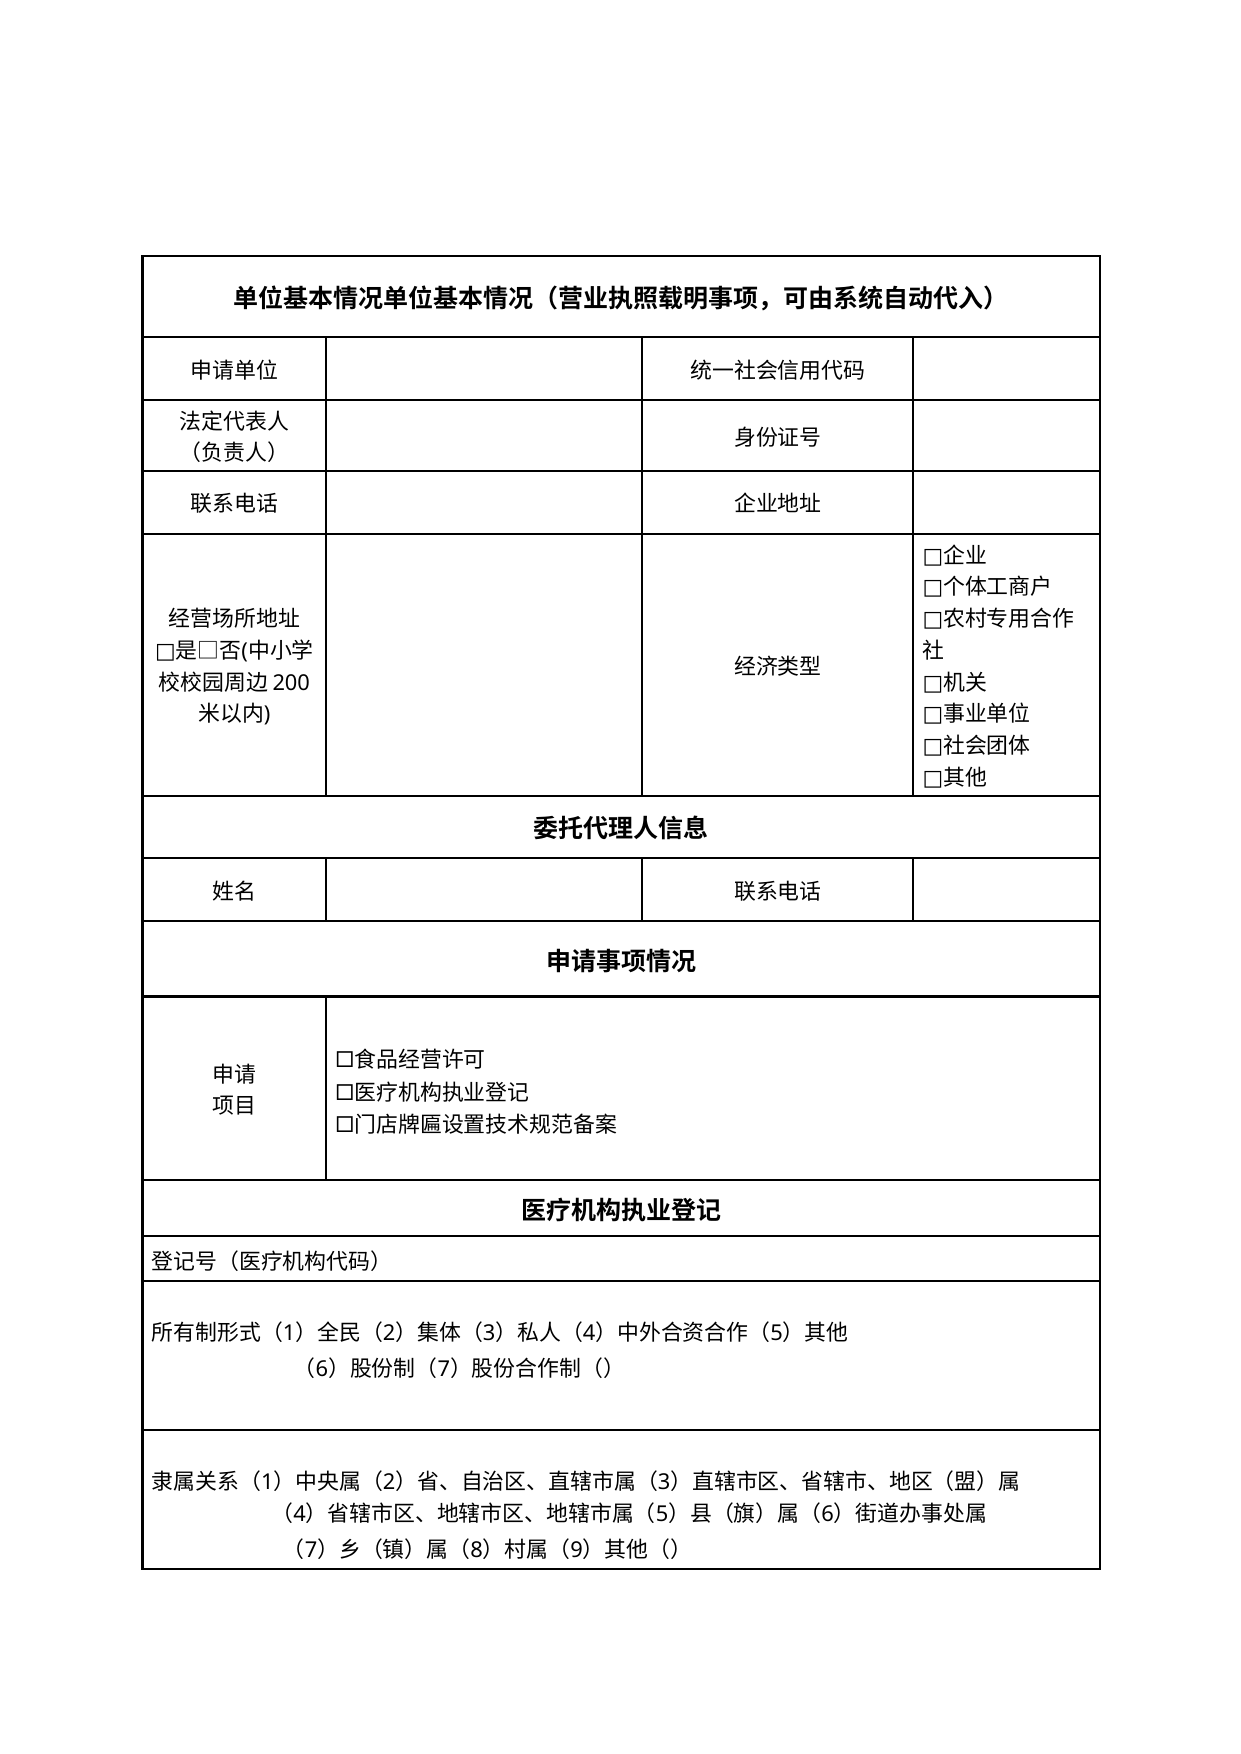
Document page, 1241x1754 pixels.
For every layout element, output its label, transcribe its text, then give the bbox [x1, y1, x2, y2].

table_cell [327, 401, 641, 470]
table_cell 所有制形式（1）全民（2）集体（3）私人（4）中外合资合作（5）其他 股份制（7）股份合作制（） [144, 1282, 1099, 1429]
table_cell [914, 338, 1099, 399]
table_cell [914, 472, 1099, 533]
table_cell 申请事项情况 [144, 922, 1099, 995]
table_cell 食品经营许可 医疗机构执业登记 门店牌匾设置技术规范备案 [327, 998, 1099, 1179]
table_cell 经济类型 [643, 535, 912, 794]
table_cell □企业 □个体工商户 □农村专用合作社 □机关 □事业单位 □社会团体 □其他 [914, 535, 1099, 794]
table_cell 申请 项目 [144, 998, 325, 1179]
table_cell 联系电话 [144, 472, 325, 533]
table_cell [914, 401, 1099, 470]
table_cell 登记号（医疗机构代码） [144, 1237, 1099, 1280]
table_cell 医疗机构执业登记 [144, 1181, 1099, 1234]
table_cell 委托代理人信息 [144, 797, 1099, 857]
table_cell [327, 338, 641, 399]
table_cell 企业地址 [643, 472, 912, 533]
table_cell 身份证号 [643, 401, 912, 470]
table_cell 经营场所地址 □是□否(中小学校校园周边200米以内) [144, 535, 325, 794]
table_cell [914, 859, 1099, 920]
table_cell 统一社会信用代码 [643, 338, 912, 399]
table_header 单位基本情况单位基本情况（营业执照载明事项，可由系统自动代入） [144, 257, 1099, 336]
table_cell 联系电话 [643, 859, 912, 920]
table_cell 法定代表人 （负责人） [144, 401, 325, 470]
table_cell 姓名 [144, 859, 325, 920]
table_cell [327, 535, 641, 794]
table_cell [327, 472, 641, 533]
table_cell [144, 1431, 1099, 1568]
table_cell [327, 859, 641, 920]
table_cell 申请单位 [144, 338, 325, 399]
